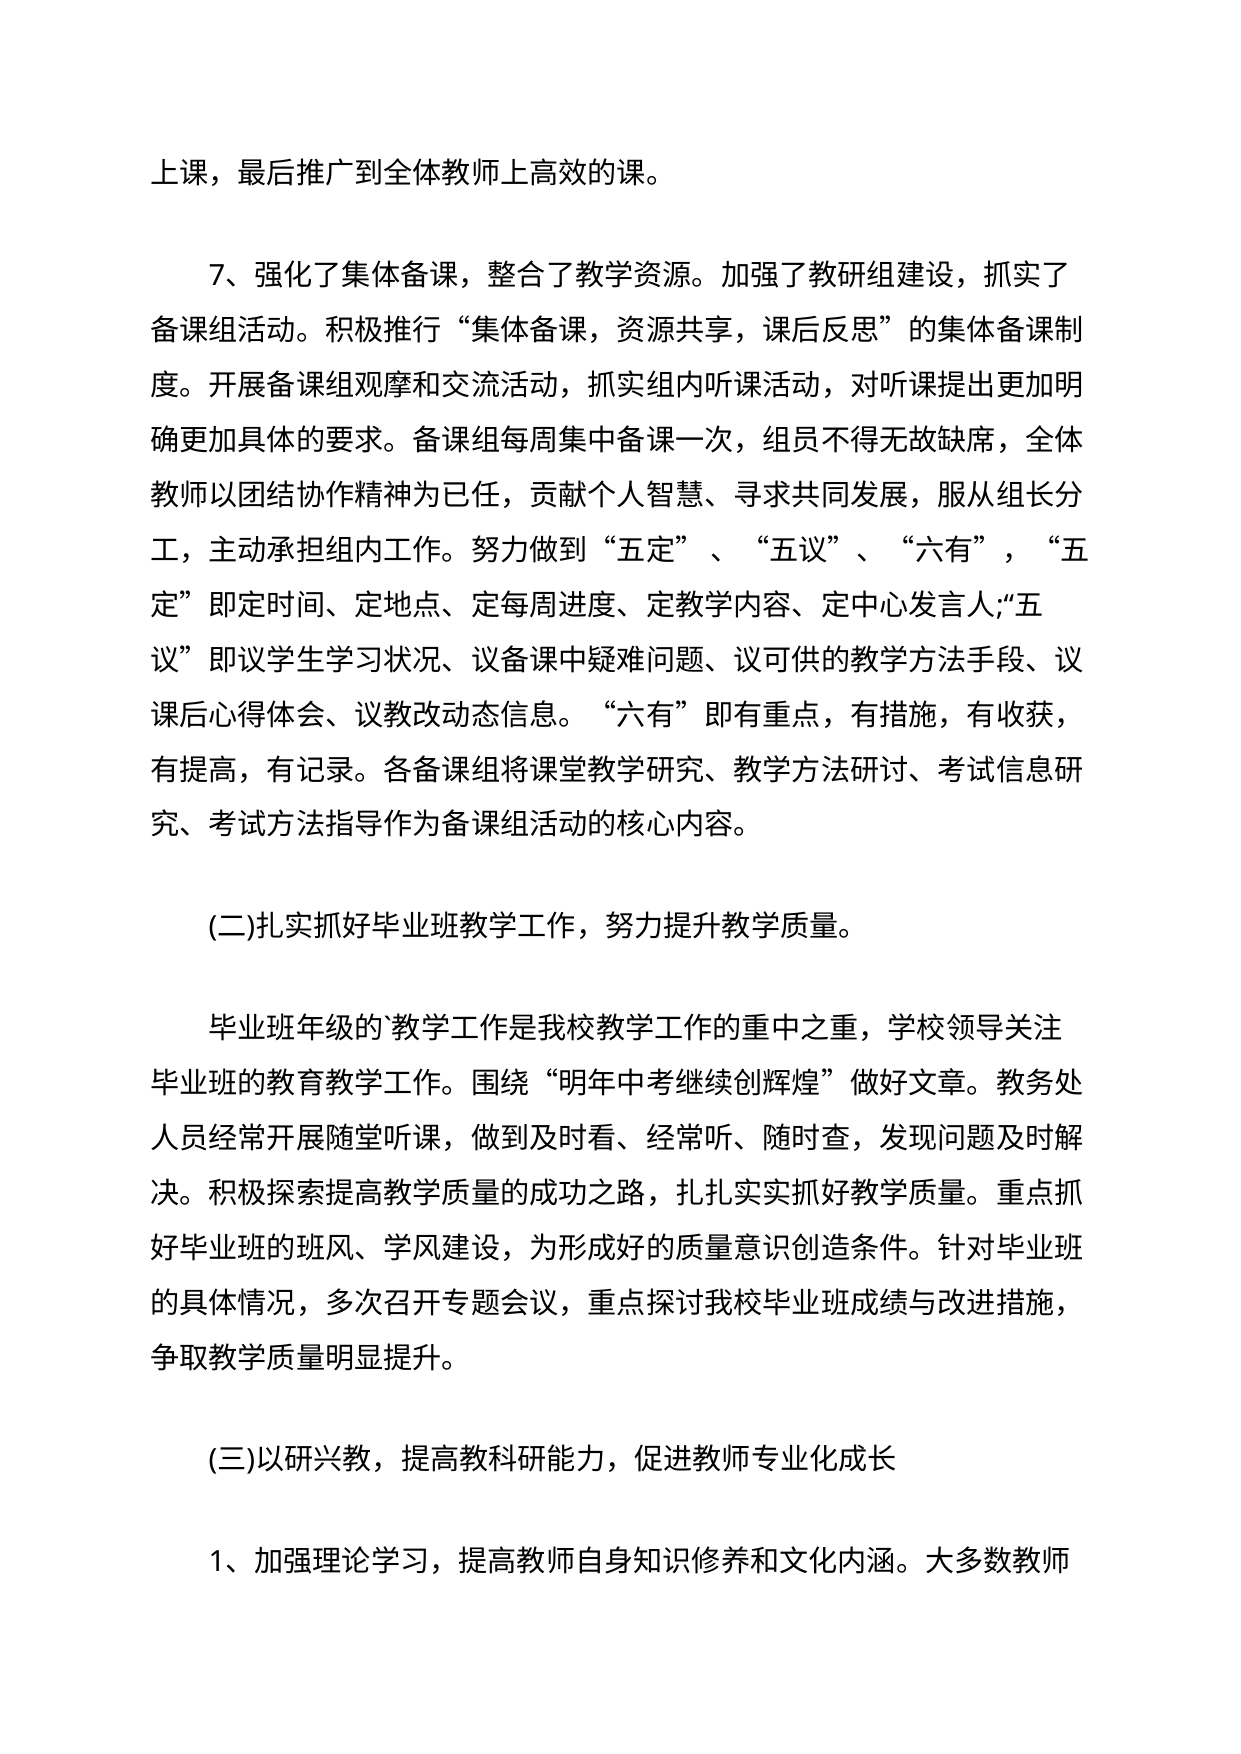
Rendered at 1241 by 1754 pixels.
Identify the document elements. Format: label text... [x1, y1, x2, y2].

text 7、强化了集体备课，整合了教学资源。加强了教研组建设，抓实了备课组活动。积极推行“集体备课，资源共享，课后反思”的集体备课制度。开展备课组观摩和交流活动，抓实组内听课活动，对听课提出更加明确更加具体的要求。备课组每周集中备课一次，组员不得无故缺席，全体教师以团结协作精神为已任，贡献个人智慧、寻求共同发展，服从组长分工，主动承担组内工作。努力做到“五定” 、“五议”、“六有”，“五定”即定时间、定地点、定每周进度、定教学内容、定中心发言人;“五议”即议学生学习状况、议备课中疑难问题、议可供的教学方法手段、议课后心得体会、议教改动态信息。“六有”即有重点，有措施，有收获，有提高，有记录。各备课组将课堂教学研究、教学方法研讨、考试信息研究、考试方法指导作为备课组活动的核心内容。 [150, 252, 1090, 843]
text 毕业班年级的`教学工作是我校教学工作的重中之重，学校领导关注毕业班的教育教学工作。围绕“明年中考继续创辉煌”做好文章。教务处人员经常开展随堂听课，做到及时看、经常听、随时查，发现问题及时解决。积极探索提高教学质量的成功之路，扎扎实实抓好教学质量。重点抓好毕业班的班风、学风建设，为形成好的质量意识创造条件。针对毕业班的具体情况，多次召开专题会议，重点探讨我校毕业班成绩与改进措施，争取教学质量明显提升。 [150, 1005, 1090, 1376]
text (三)以研兴教，提高教科研能力，促进教师专业化成长 [150, 1436, 1090, 1478]
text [150, 1538, 1090, 1580]
text (二)扎实抓好毕业班教学工作，努力提升教学质量。 [150, 903, 1090, 945]
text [150, 150, 1090, 192]
